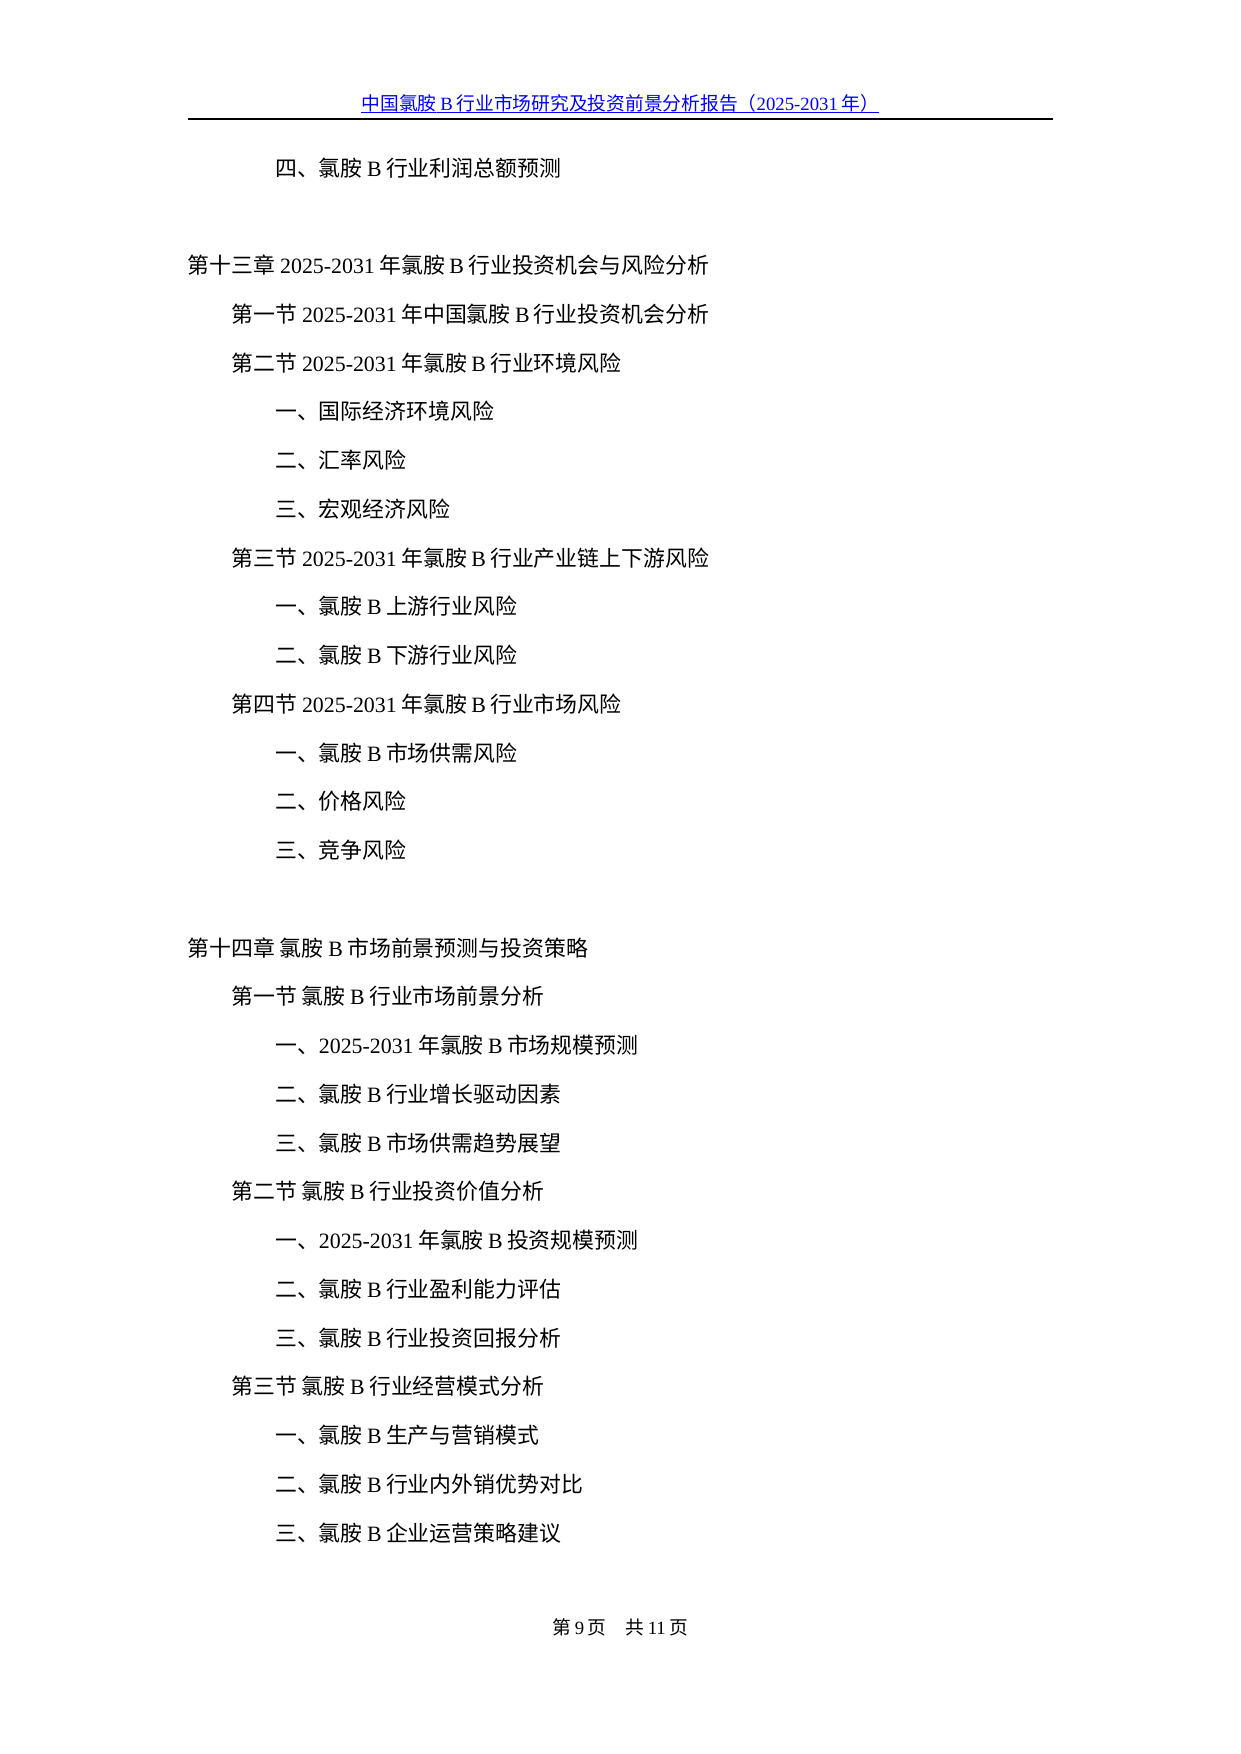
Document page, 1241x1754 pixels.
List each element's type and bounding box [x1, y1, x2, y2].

text [187, 150, 1053, 1548]
